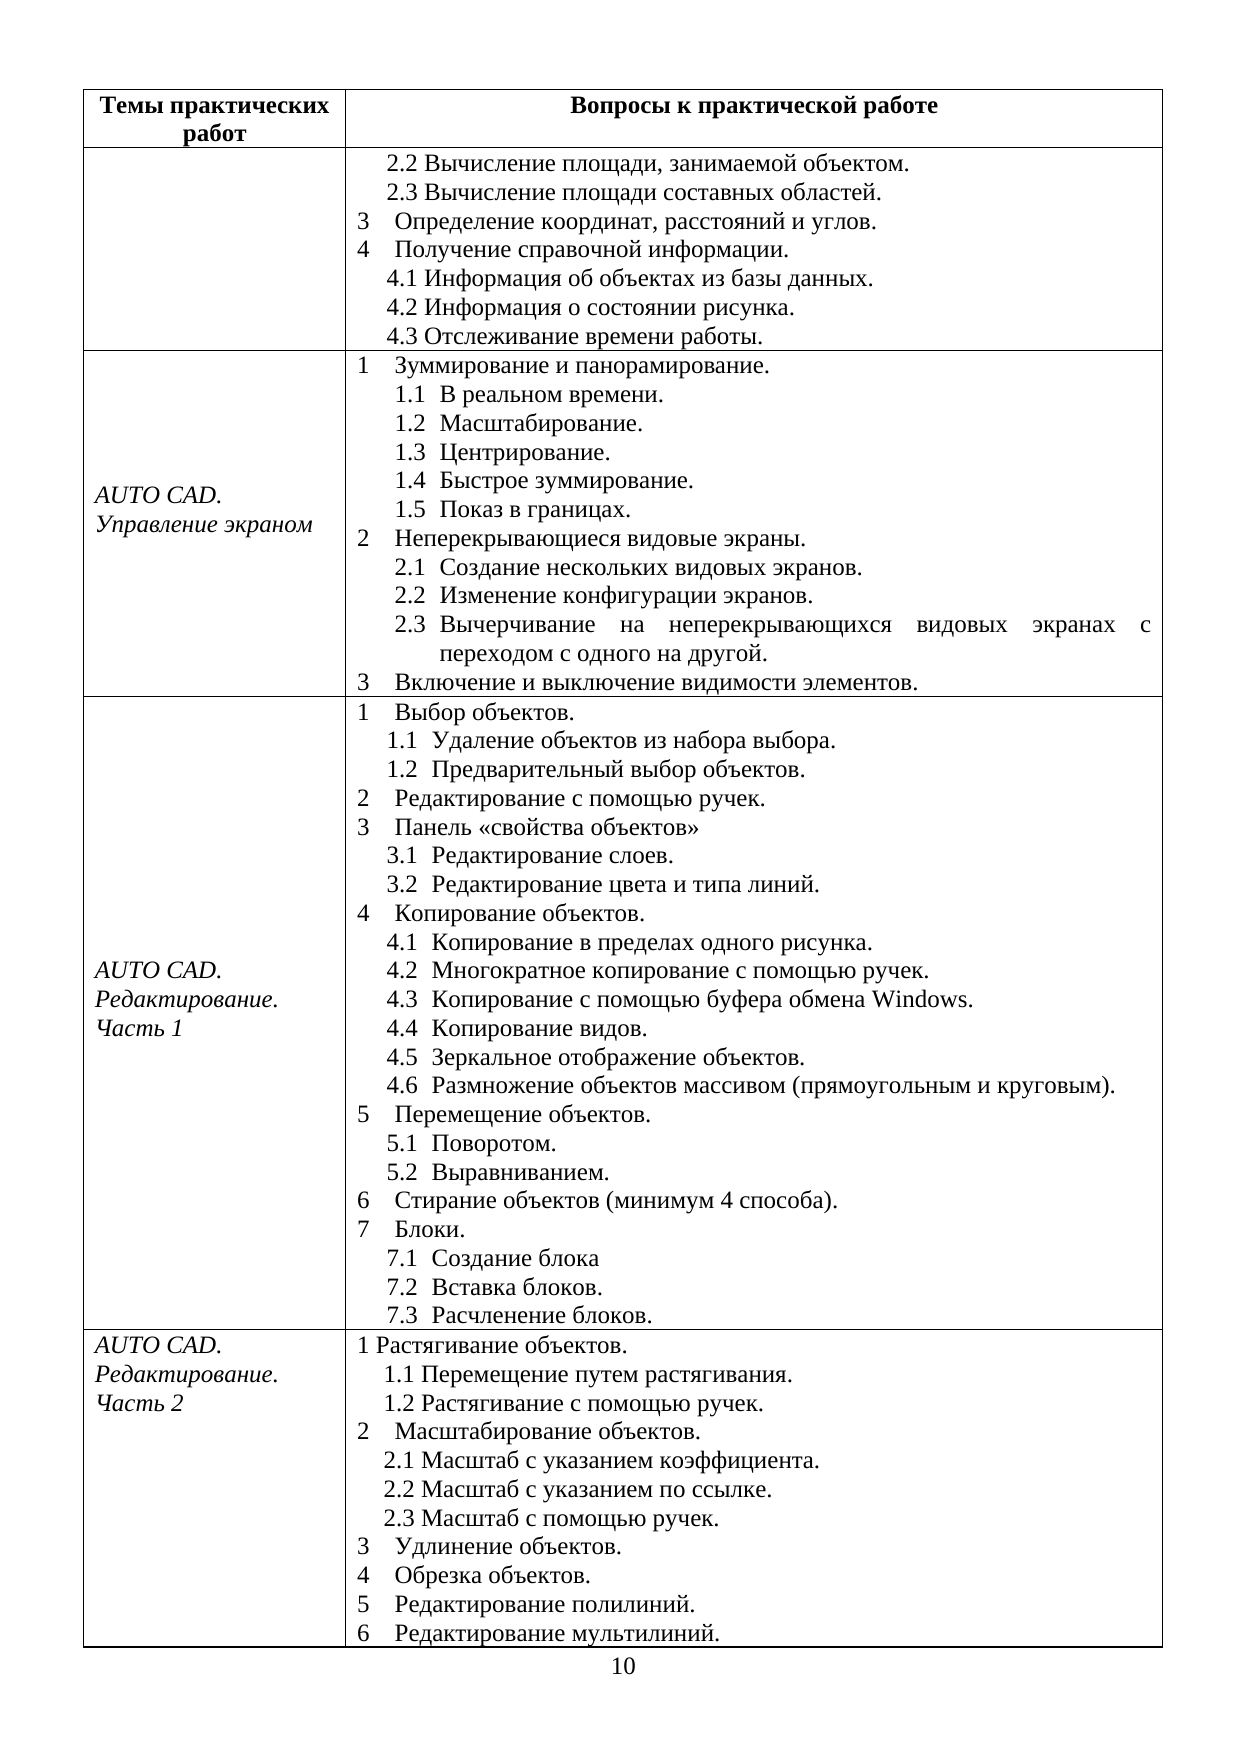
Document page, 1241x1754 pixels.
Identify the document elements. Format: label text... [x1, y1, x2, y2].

table_cell AUTO CAD. Редактирование. Часть 2 [84, 1330, 345, 1646]
table_cell Зуммирование и панорамирование. В реальном времени. Масштабирование. Центрирование. Быстрое зуммирование. Показ в границах. Неперекрывающиеся видовые экраны. Создание нескольких видовых экранов. Изменение конфигурации экранов. Вычерчивание на неперекрывающихся видовых экранах с переходом с одного на другой. Включение и выключение видимости элементов. [346, 351, 1162, 696]
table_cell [346, 1330, 1162, 1646]
table_cell AUTO CAD. Редактирование. Часть 1 [84, 697, 345, 1329]
table_header Темы практических работ [84, 90, 345, 147]
table_cell AUTO CAD. Управление экраном [84, 351, 345, 696]
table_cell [346, 148, 1162, 349]
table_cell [84, 148, 345, 349]
table_header Вопросы к практической работе [346, 90, 1162, 147]
table_cell Выбор объектов. Удаление объектов из набора выбора. Предварительный выбор объектов. Редактирование с помощью ручек. Панель «свойства объектов» Редактирование слоев. Редактирование цвета и типа линий. Копирование объектов. Копирование в пределах одного рисунка. Многократное копирование с помощью ручек. Копирование с помощью буфера обмена Windows. Копирование видов. Зеркальное отображение объектов. Размножение объектов массивом (прямоугольным и круговым). Перемещение объектов. Поворотом. Выравниванием. Стирание объектов (минимум 4 способа). Блоки. Создание блока Вставка блоков. Расчленение блоков. [346, 697, 1162, 1329]
